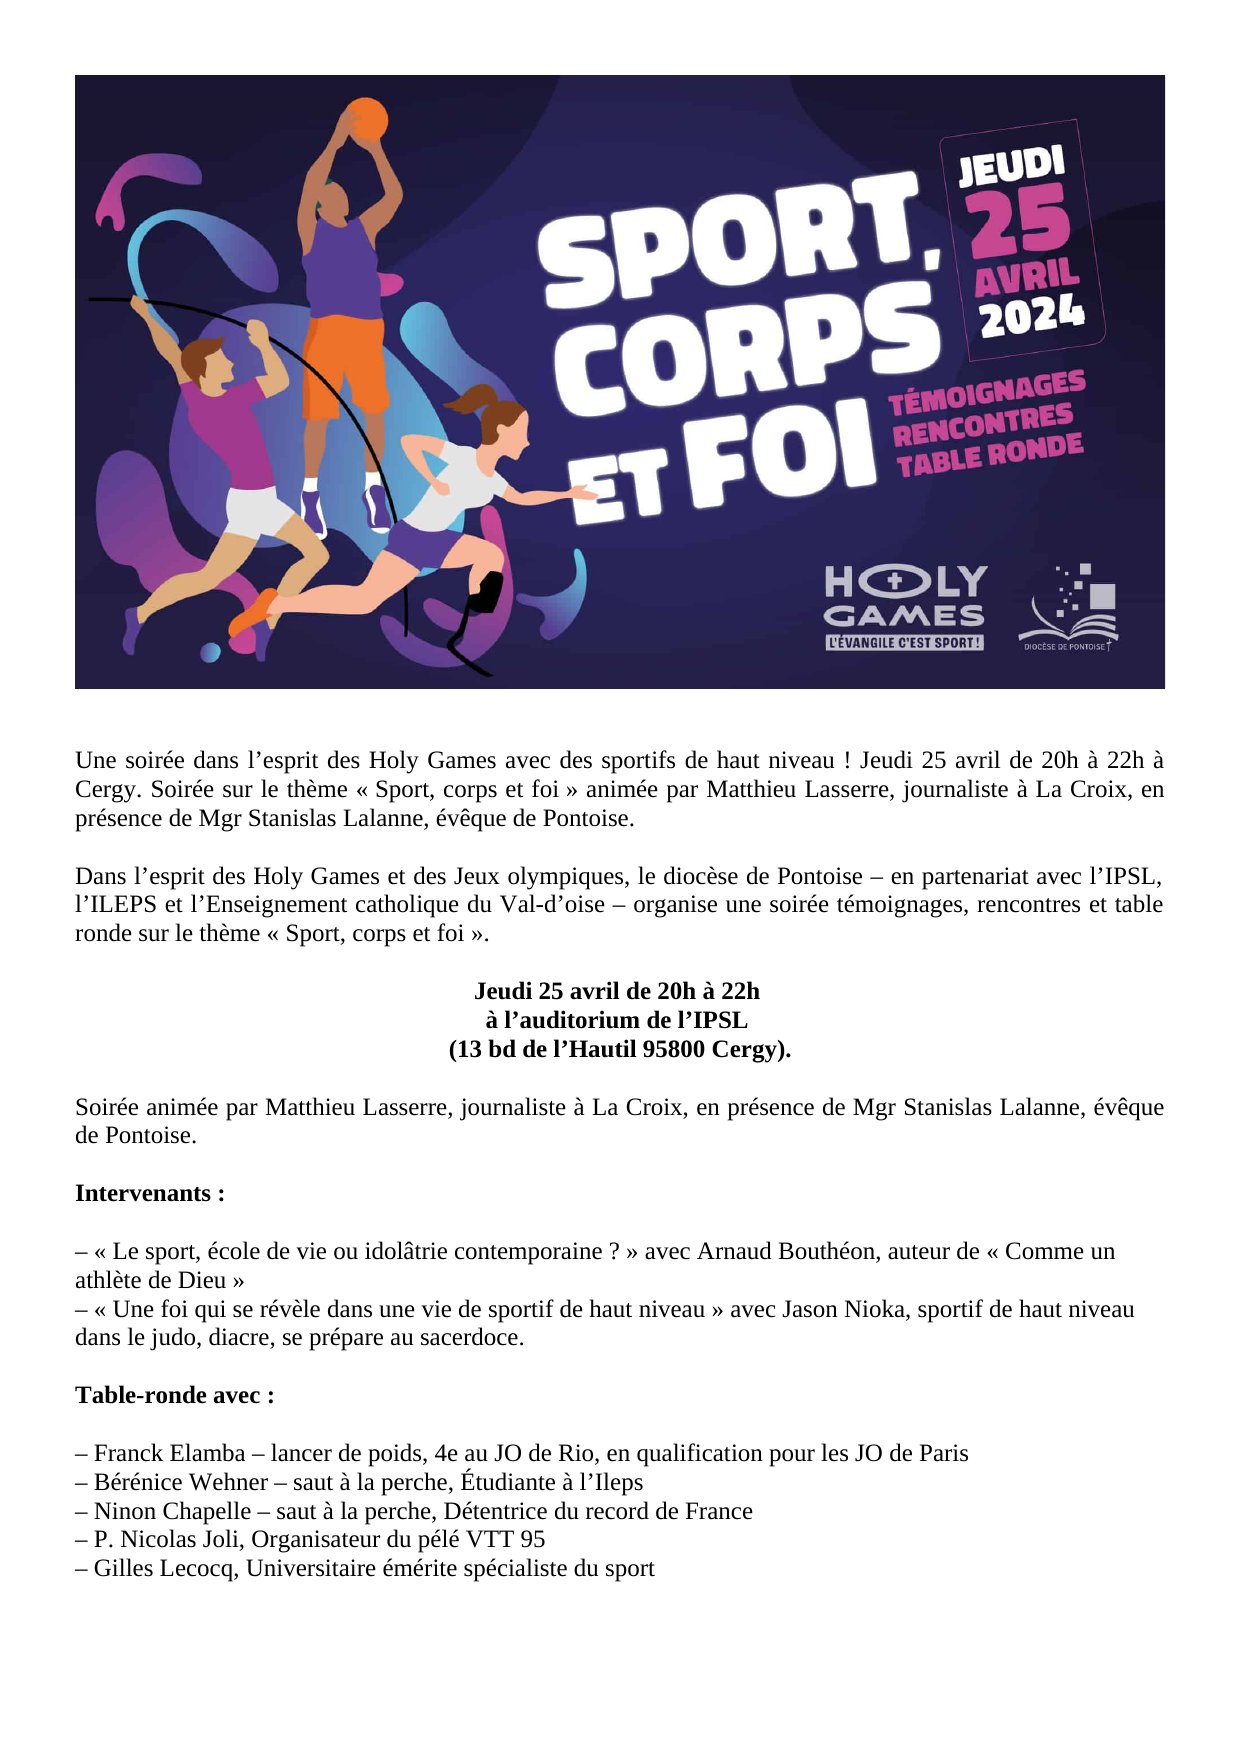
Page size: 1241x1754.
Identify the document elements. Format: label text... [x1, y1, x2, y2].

text – Franck Elamba – lancer de poids, 4e au JO de Rio, en qualification pour les JO de Paris – Bérénice Wehner – saut à la perche, Étudiante à l’Ileps – Ninon Chapelle – saut à la perche, Détentrice du record de France – P. Nicolas Joli, Organisateur du pélé VTT 95 – Gilles Lecocq, Universitaire émérite spécialiste du sport [75, 1438, 1165, 1582]
subtitle Intervenants : [75, 1178, 1165, 1207]
text – « Le sport, école de vie ou idolâtrie contemporaine ? » avec Arnaud Bouthéon, auteur de « Comme un athlète de Dieu » – « Une foi qui se révèle dans une vie de sportif de haut niveau » avec Jason Nioka, sportif de haut niveau dans le judo, diacre, se prépare au sacerdoce. [75, 1236, 1165, 1351]
text Dans l’esprit des Holy Games et des Jeux olympiques, le diocèse de Pontoise – en partenariat avec l’IPSL, l’ILEPS et l’Enseignement catholique du Val-d’oise – organise une soirée témoignages, rencontres et table ronde sur le thème « Sport, corps et foi ». [75, 861, 1165, 947]
subtitle Table-ronde avec : [75, 1380, 1165, 1409]
text Soirée animée par Matthieu Lasserre, journaliste à La Croix, en présence de Mgr Stanislas Lalanne, évêque de Pontoise. [75, 1092, 1165, 1149]
picture [75, 75, 1166, 689]
text Une soirée dans l’esprit des Holy Games avec des sportifs de haut niveau ! Jeudi 25 avril de 20h à 22h à Cergy. Soirée sur le thème « Sport, corps et foi » animée par Matthieu Lasserre, journaliste à La Croix, en présence de Mgr Stanislas Lalanne, évêque de Pontoise. [75, 745, 1165, 832]
text Jeudi 25 avril de 20h à 22h à l’auditorium de l’IPSL (13 bd de l’Hautil 95800 Cergy). [75, 976, 1165, 1062]
